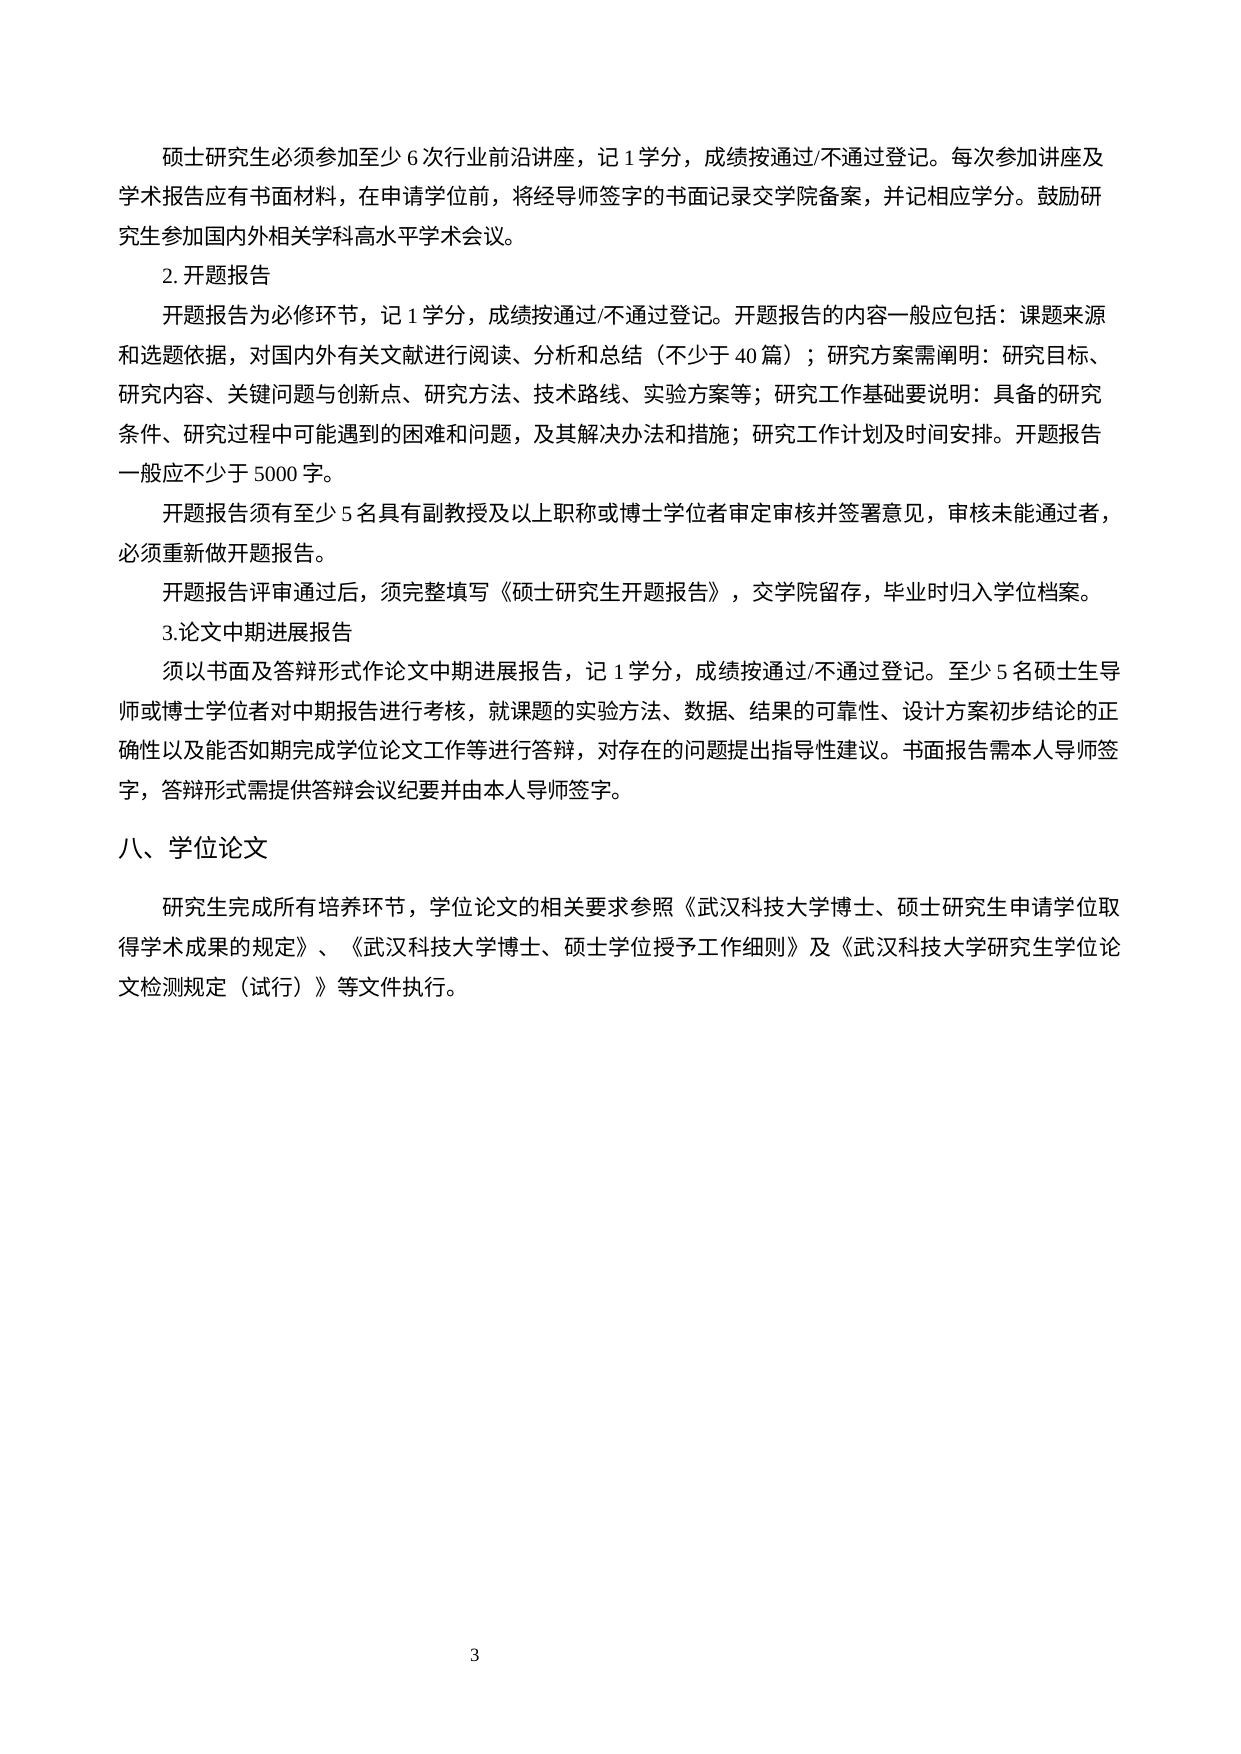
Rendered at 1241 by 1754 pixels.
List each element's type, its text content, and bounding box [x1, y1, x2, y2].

text 研究生完成所有培养环节，学位论文的相关要求参照《武汉科技大学博士、硕士研究生申请学位取得学术成果的规定》、《武汉科技大学博士、硕士学位授予工作细则》及《武汉科技大学研究生学位论文检测规定（试行）》等文件执行。 [118, 890, 1122, 1001]
text 开题报告为必修环节，记1学分，成绩按通过/不通过登记。开题报告的内容一般应包括：课题来源和选题依据，对国内外有关文献进行阅读、分析和总结（不少于40篇）；研究方案需阐明：研究目标、研究内容、关键问题与创新点、研究方法、技术路线、实验方案等；研究工作基础要说明：具备的研究条件、研究过程中可能遇到的困难和问题，及其解决办法和措施；研究工作计划及时间安排。开题报告一般应不少于5000字。 [118, 298, 1122, 488]
text 开题报告评审通过后，须完整填写《硕士研究生开题报告》，交学院留存，毕业时归入学位档案。 [118, 575, 1122, 607]
text 3.论文中期进展报告 [118, 615, 1122, 646]
text 须以书面及答辩形式作论文中期进展报告，记1学分，成绩按通过/不通过登记。至少5名硕士生导师或博士学位者对中期报告进行考核，就课题的实验方法、数据、结果的可靠性、设计方案初步结论的正确性以及能否如期完成学位论文工作等进行答辩，对存在的问题提出指导性建议。书面报告需本人导师签字，答辩形式需提供答辩会议纪要并由本人导师签字。 [118, 654, 1122, 805]
text 八、学位论文 [118, 829, 1122, 865]
text 开题报告须有至少5名具有副教授及以上职称或博士学位者审定审核并签署意见，审核未能通过者，必须重新做开题报告。 [118, 496, 1122, 567]
text 2. 开题报告 [118, 258, 1122, 290]
text 硕士研究生必须参加至少6次行业前沿讲座，记1学分，成绩按通过/不通过登记。每次参加讲座及学术报告应有书面材料，在申请学位前，将经导师签字的书面记录交学院备案，并记相应学分。鼓励研究生参加国内外相关学科高水平学术会议。 [118, 140, 1122, 251]
